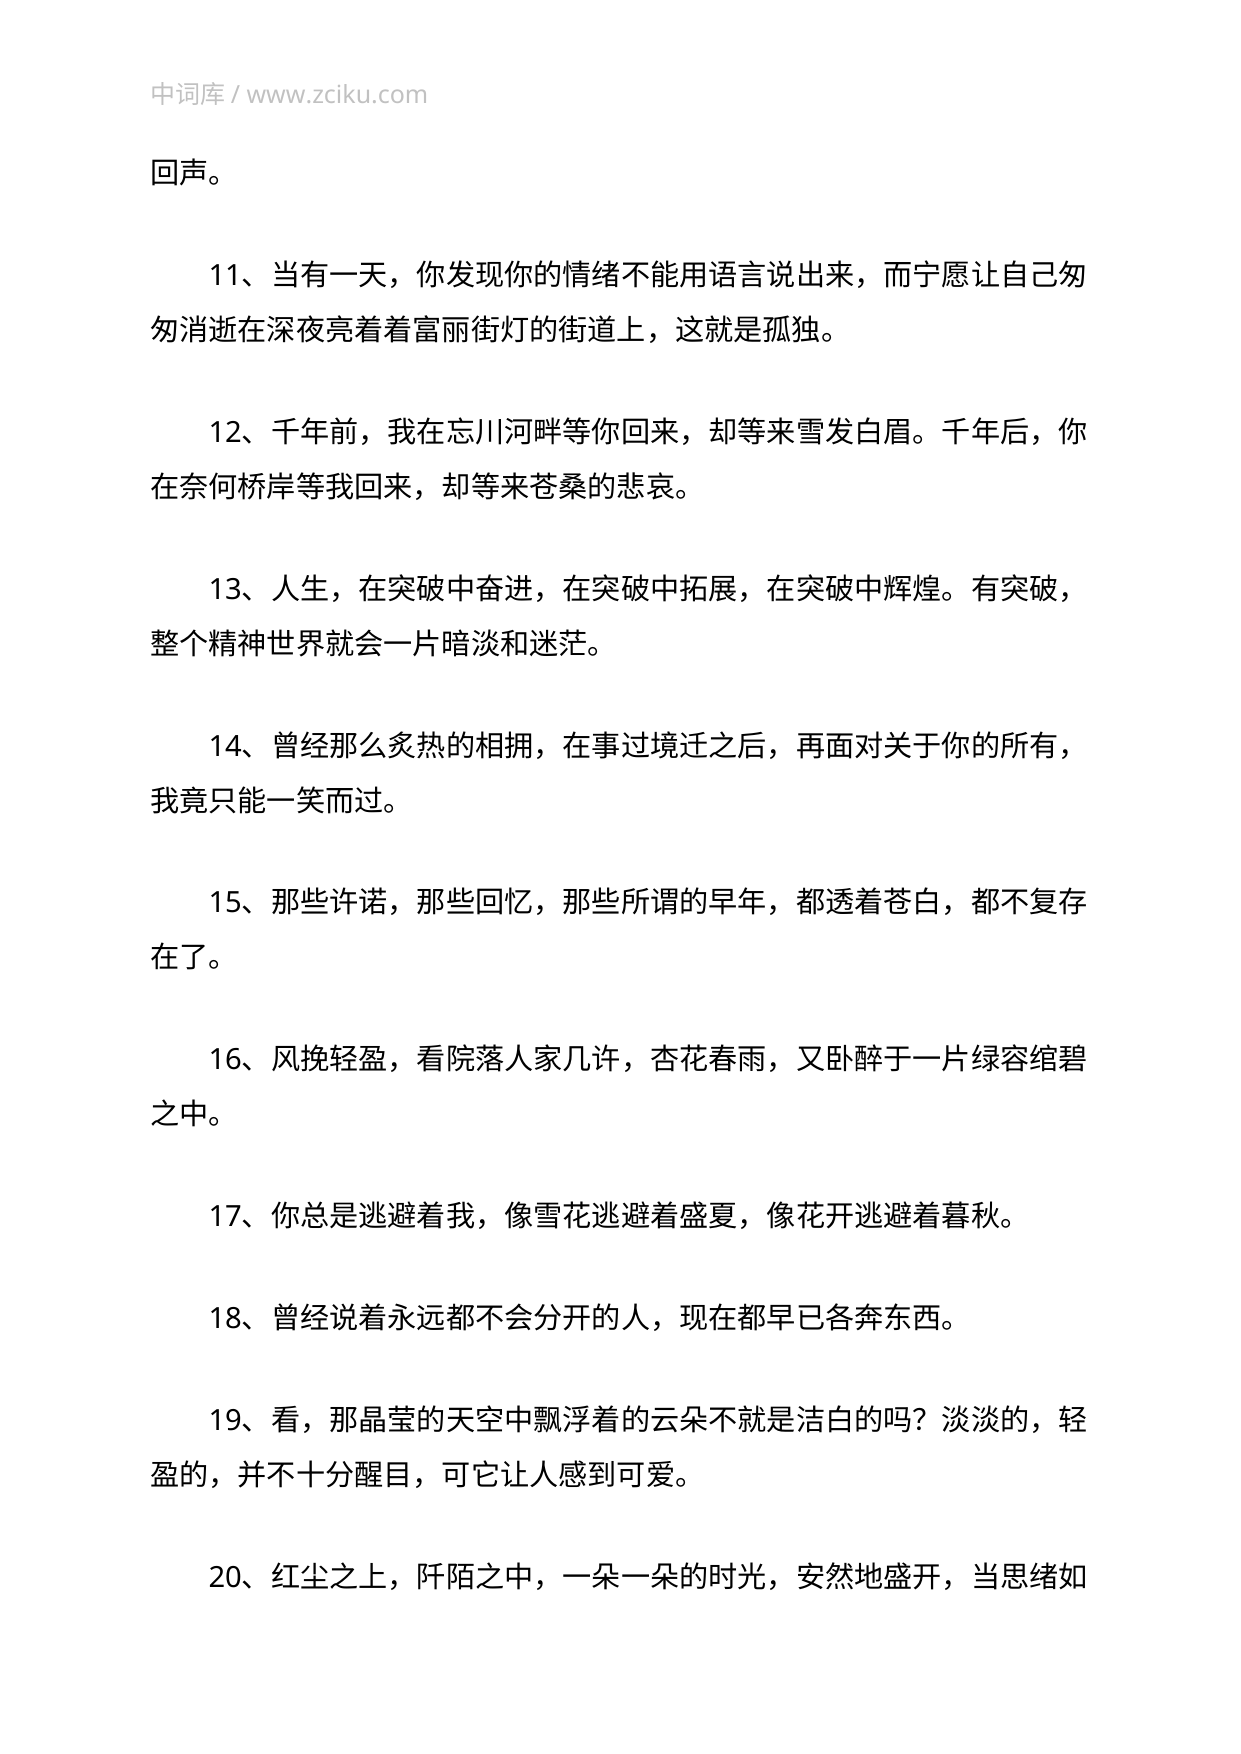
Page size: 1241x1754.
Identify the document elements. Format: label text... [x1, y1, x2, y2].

text 17、你总是逃避着我，像雪花逃避着盛夏，像花开逃避着暮秋。 [150, 1192, 1090, 1235]
text 16、风挽轻盈，看院落人家几许，杏花春雨，又卧醉于一片绿容绾碧之中。 [150, 1036, 1090, 1133]
text 18、曾经说着永远都不会分开的人，现在都早已各奔东西。 [150, 1294, 1090, 1337]
text 15、那些许诺，那些回忆，那些所谓的早年，都透着苍白，都不复存在了。 [150, 879, 1090, 976]
text 12、千年前，我在忘川河畔等你回来，却等来雪发白眉。千年后，你在奈何桥岸等我回来，却等来苍桑的悲哀。 [150, 408, 1090, 506]
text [150, 150, 1090, 192]
text 19、看，那晶莹的天空中飘浮着的云朵不就是洁白的吗？淡淡的，轻盈的，并不十分醒目，可它让人感到可爱。 [150, 1396, 1090, 1494]
text 11、当有一天，你发现你的情绪不能用语言说出来，而宁愿让自己匆匆消逝在深夜亮着着富丽街灯的街道上，这就是孤独。 [150, 252, 1090, 349]
text 14、曾经那么炙热的相拥，在事过境迁之后，再面对关于你的所有，我竟只能一笑而过。 [150, 722, 1090, 819]
text 13、人生，在突破中奋进，在突破中拓展，在突破中辉煌。有突破，整个精神世界就会一片暗淡和迷茫。 [150, 565, 1090, 663]
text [150, 1553, 1090, 1596]
